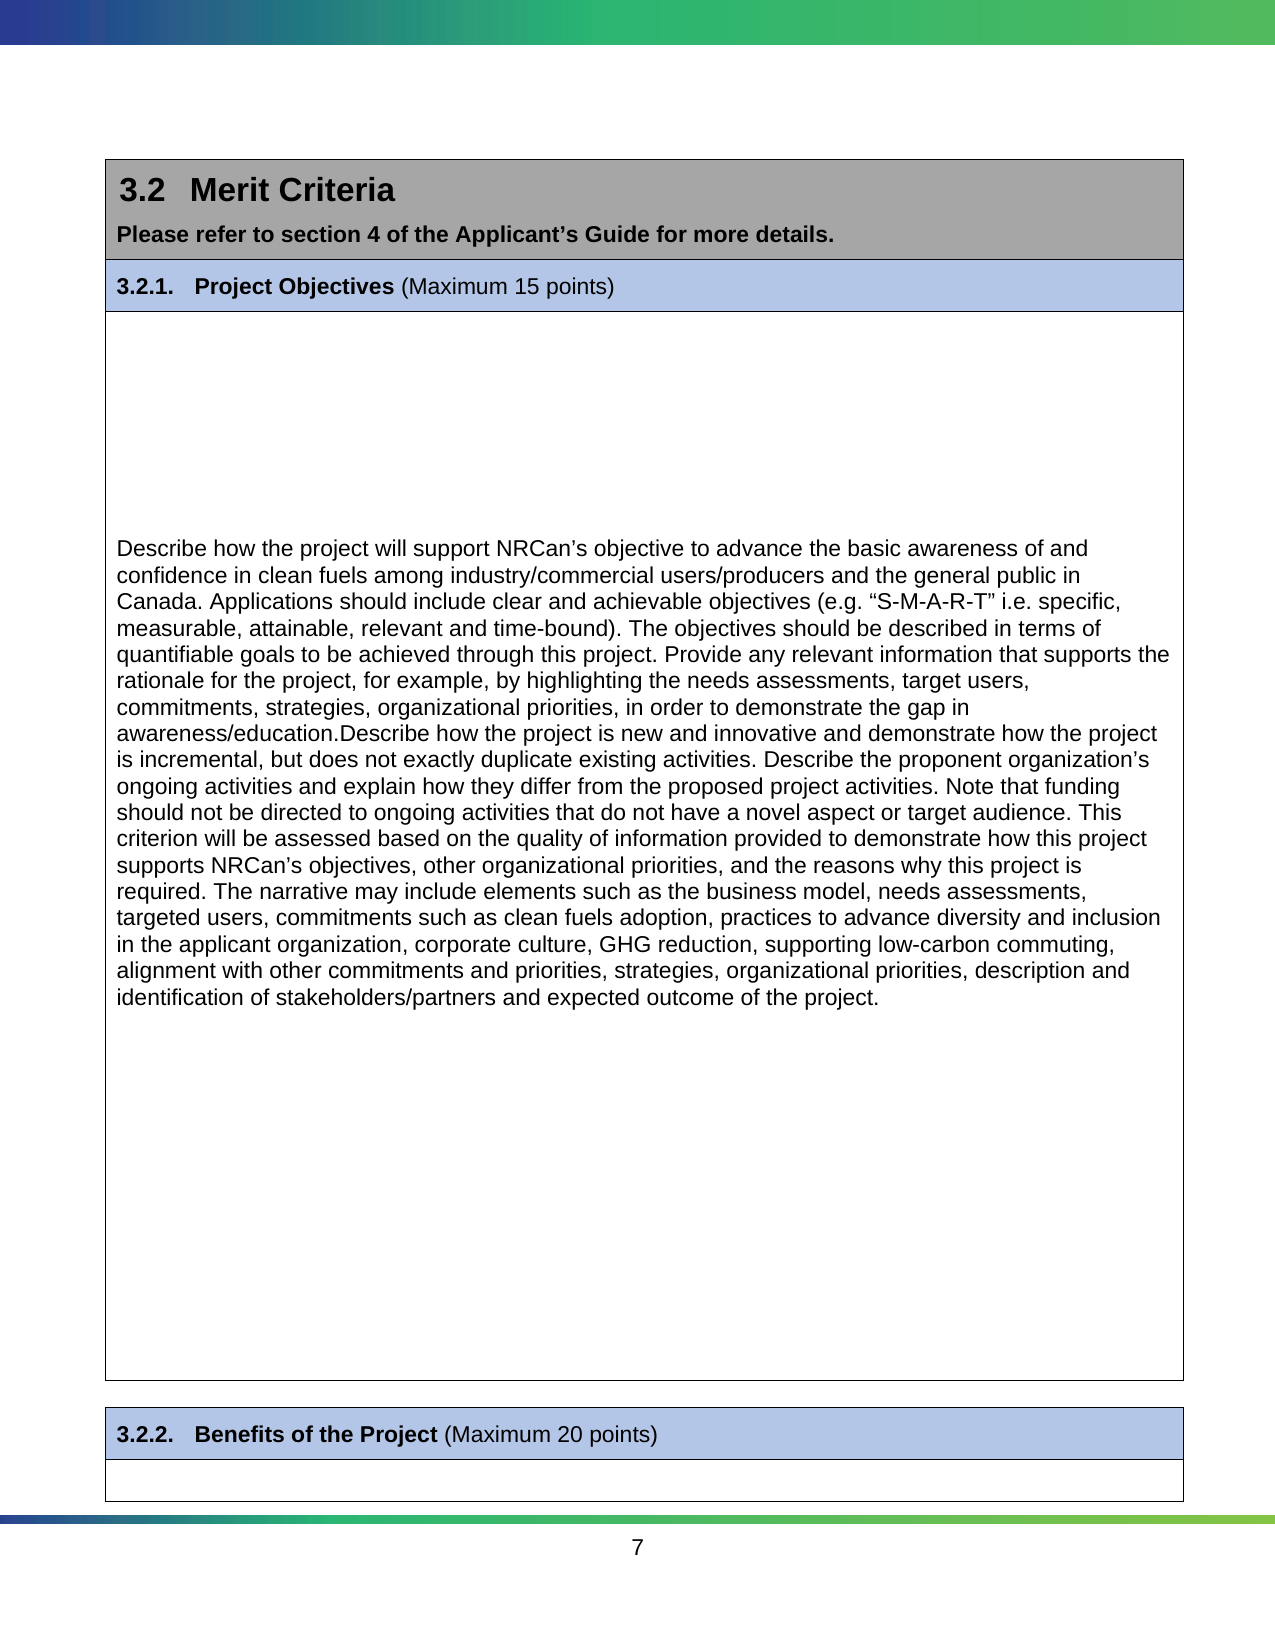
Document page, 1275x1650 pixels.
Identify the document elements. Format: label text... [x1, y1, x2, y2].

table_header Benefits of the Project (Maximum 20 points) [106, 1408, 1183, 1459]
table_cell Project Objectives (Maximum 15 points) [106, 260, 1183, 311]
table_header Merit Criteria Please refer to section 4 of the Applicant’s Guide for more details. [106, 160, 1183, 259]
table_cell [106, 312, 1183, 1379]
picture [0, 1515, 1275, 1524]
table_cell [106, 1460, 1183, 1501]
